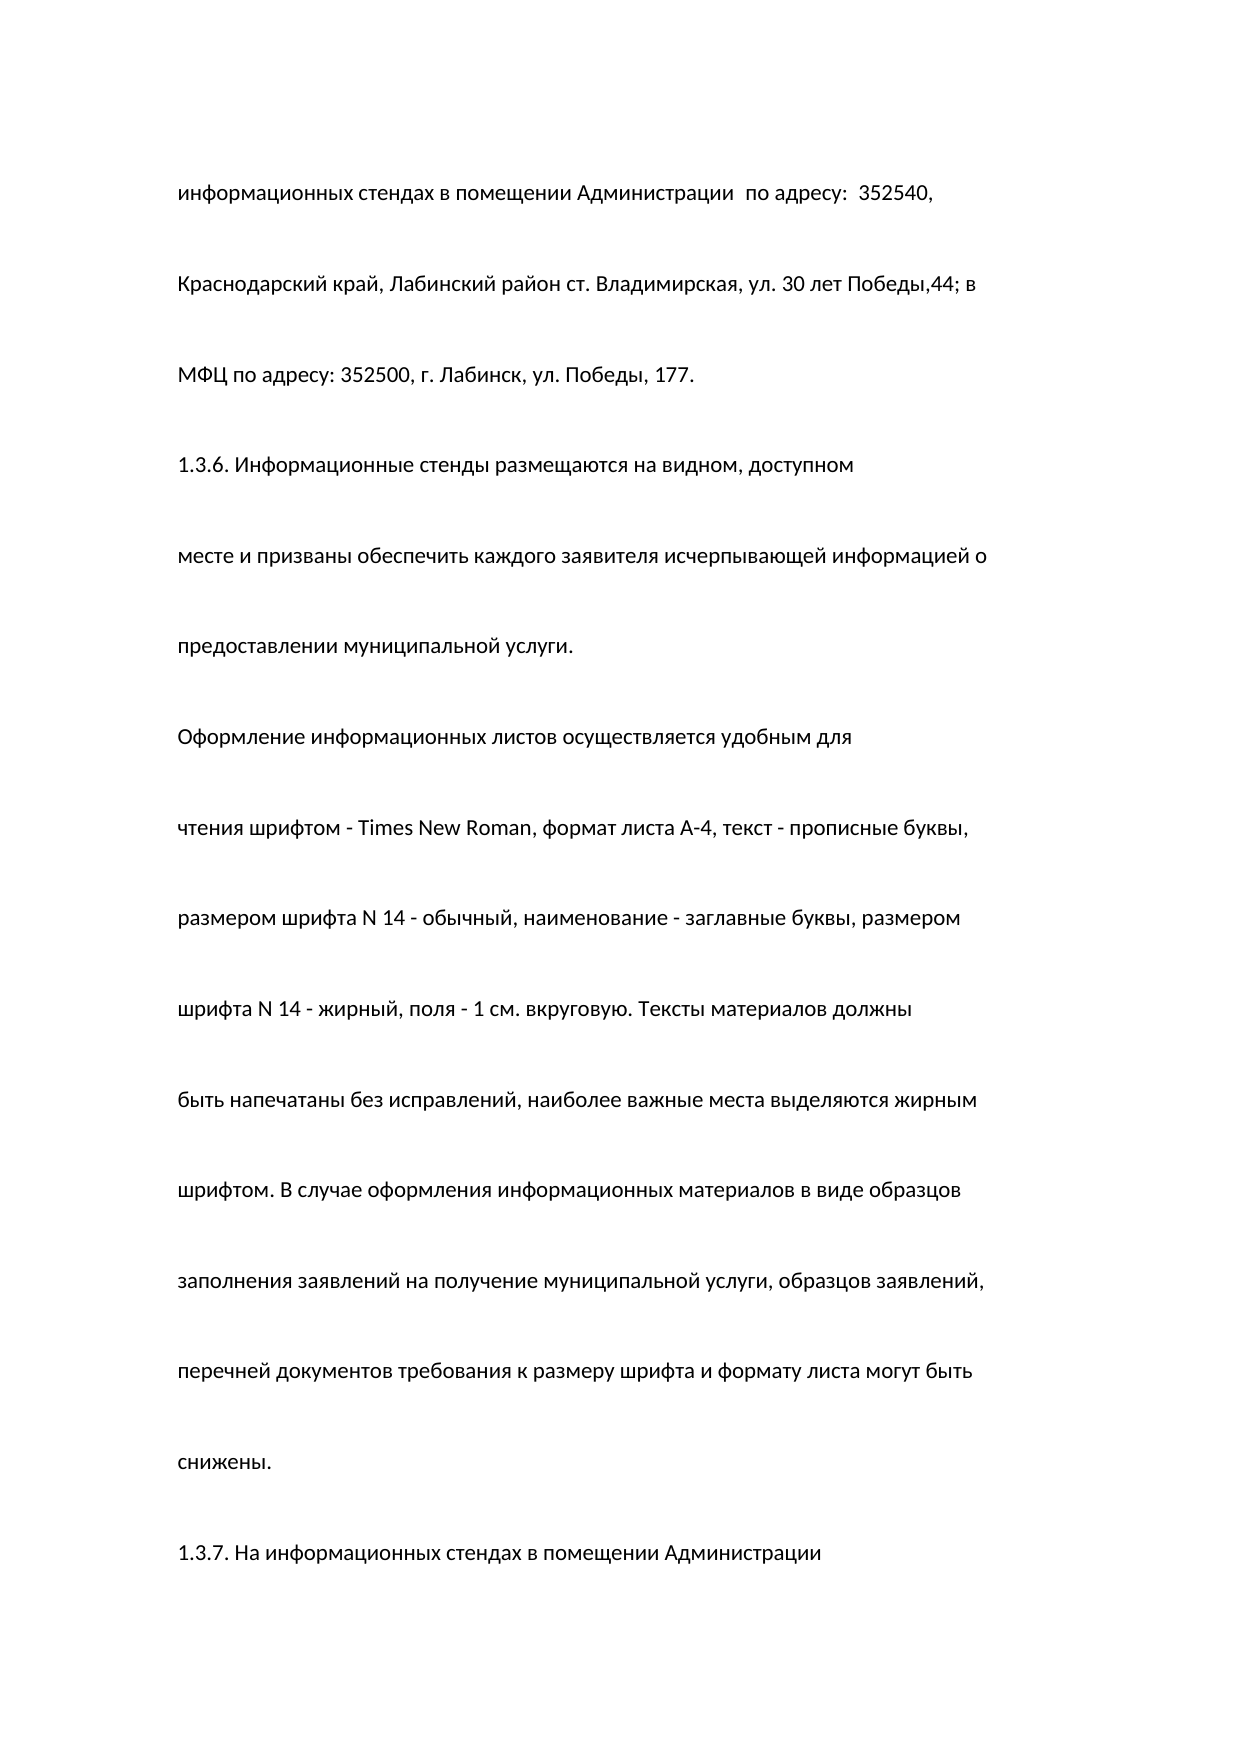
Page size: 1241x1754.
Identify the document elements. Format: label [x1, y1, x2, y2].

text [177, 118, 1152, 1626]
